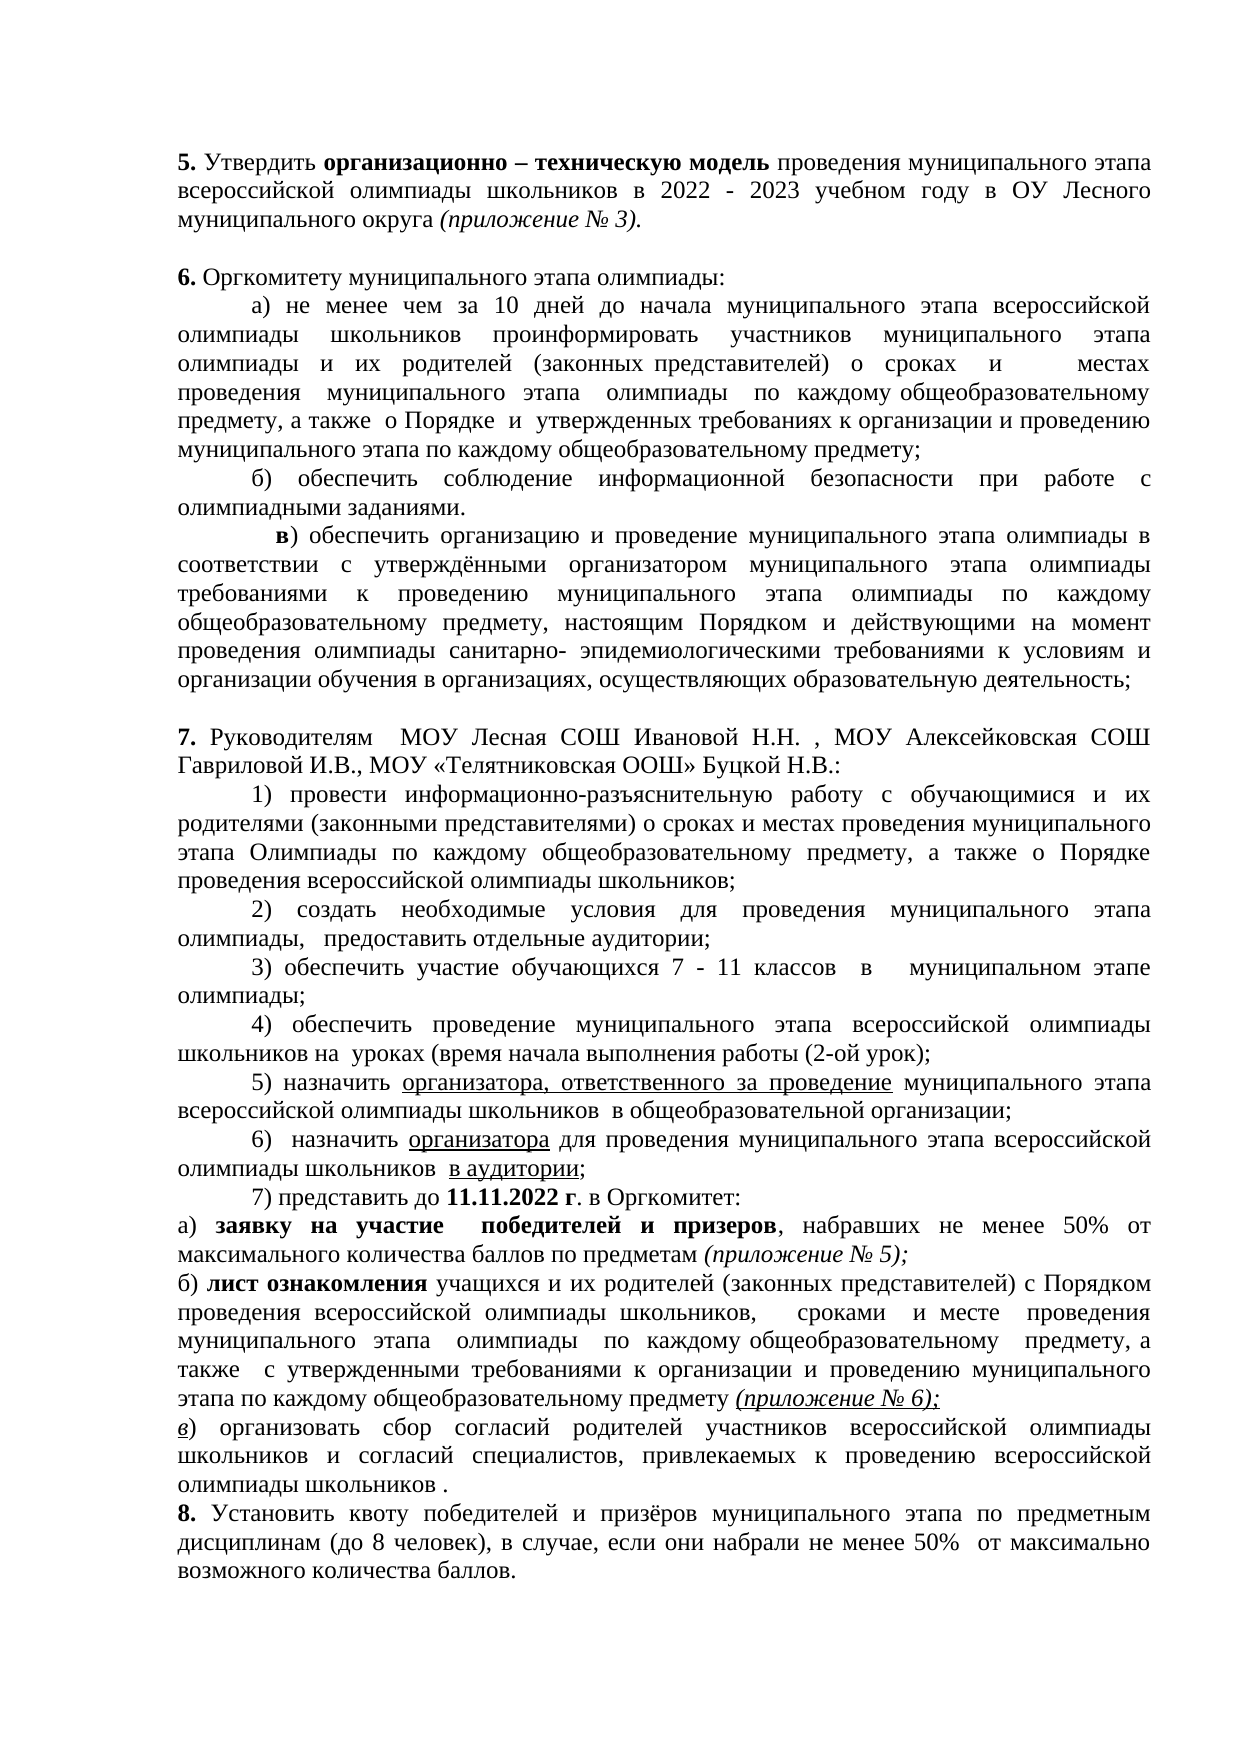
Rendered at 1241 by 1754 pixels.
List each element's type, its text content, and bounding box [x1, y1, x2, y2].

text а) заявку на участие победителей и призеров, набравших не менее 50% от максимального количества баллов по предметам (приложение № 5); [177, 1211, 1152, 1268]
text 7) представить до 11.11.2022 г. в Оргкомитет: [177, 1182, 1152, 1211]
text а) не менее чем за 10 дней до начала муниципального этапа всероссийской олимпиады школьников проинформировать участников муниципального этапа олимпиады и их родителей (законных представителей) о сроках и местах проведения муниципального этапа олимпиады по каждому общеобразовательному предмету, а также о Порядке и утвержденных требованиях к организации и проведению муниципального этапа по каждому общеобразовательному предмету; [177, 291, 1152, 463]
text 1) провести информационно-разъяснительную работу с обучающимися и их родителями (законными представителями) о сроках и местах проведения муниципального этапа Олимпиады по каждому общеобразовательному предмету, а также о Порядке проведения всероссийской олимпиады школьников; [177, 779, 1152, 894]
text б) лист ознакомления учащихся и их родителей (законных представителей) с Порядком проведения всероссийской олимпиады школьников, сроками и месте проведения муниципального этапа олимпиады по каждому общеобразовательному предмету, а также с утвержденными требованиями к организации и проведению муниципального этапа по каждому общеобразовательному предмету (приложение № 6); [177, 1268, 1152, 1412]
text 4) обеспечить проведение муниципального этапа всероссийской олимпиады школьников на уроках (время начала выполнения работы (2-ой урок); [177, 1009, 1152, 1067]
text 7. Руководителям МОУ Лесная СОШ Ивановой Н.Н. , МОУ Алексейковская СОШ Гавриловой И.В., МОУ «Телятниковская ООШ» Буцкой Н.В.: [177, 722, 1152, 779]
text 6. Оргкомитету муниципального этапа олимпиады: [177, 262, 1152, 291]
text б) обеспечить соблюдение информационной безопасности при работе с олимпиадными заданиями. [177, 463, 1152, 521]
text 6) назначить организатора для проведения муниципального этапа всероссийской олимпиады школьников в аудитории; [177, 1124, 1152, 1182]
text 5) назначить организатора, ответственного за проведение муниципального этапа всероссийской олимпиады школьников в общеобразовательной организации; [177, 1067, 1152, 1124]
text 5. Утвердить организационно – техническую модель проведения муниципального этапа всероссийской олимпиады школьников в 2022 - 2023 учебном году в ОУ Лесного муниципального округа (приложение № 3). [177, 147, 1152, 233]
text в) обеспечить организацию и проведение муниципального этапа олимпиады в соответствии с утверждёнными организатором муниципального этапа олимпиады требованиями к проведению муниципального этапа олимпиады по каждому общеобразовательному предмету, настоящим Порядком и действующими на момент проведения олимпиады санитарно- эпидемиологическими требованиями к условиям и организации обучения в организациях, осуществляющих образовательную деятельность; [177, 521, 1152, 693]
text 8. Установить квоту победителей и призёров муниципального этапа по предметным дисциплинам (до 8 человек), в случае, если они набрали не менее 50% от максимально возможного количества баллов. [177, 1498, 1152, 1584]
text 3) обеспечить участие обучающихся 7 - 11 классов в муниципальном этапе олимпиады; [177, 952, 1152, 1009]
text 2) создать необходимые условия для проведения муниципального этапа олимпиады, предоставить отдельные аудитории; [177, 894, 1152, 952]
text в) организовать сбор согласий родителей участников всероссийской олимпиады школьников и согласий специалистов, привлекаемых к проведению всероссийской олимпиады школьников . [177, 1412, 1152, 1498]
